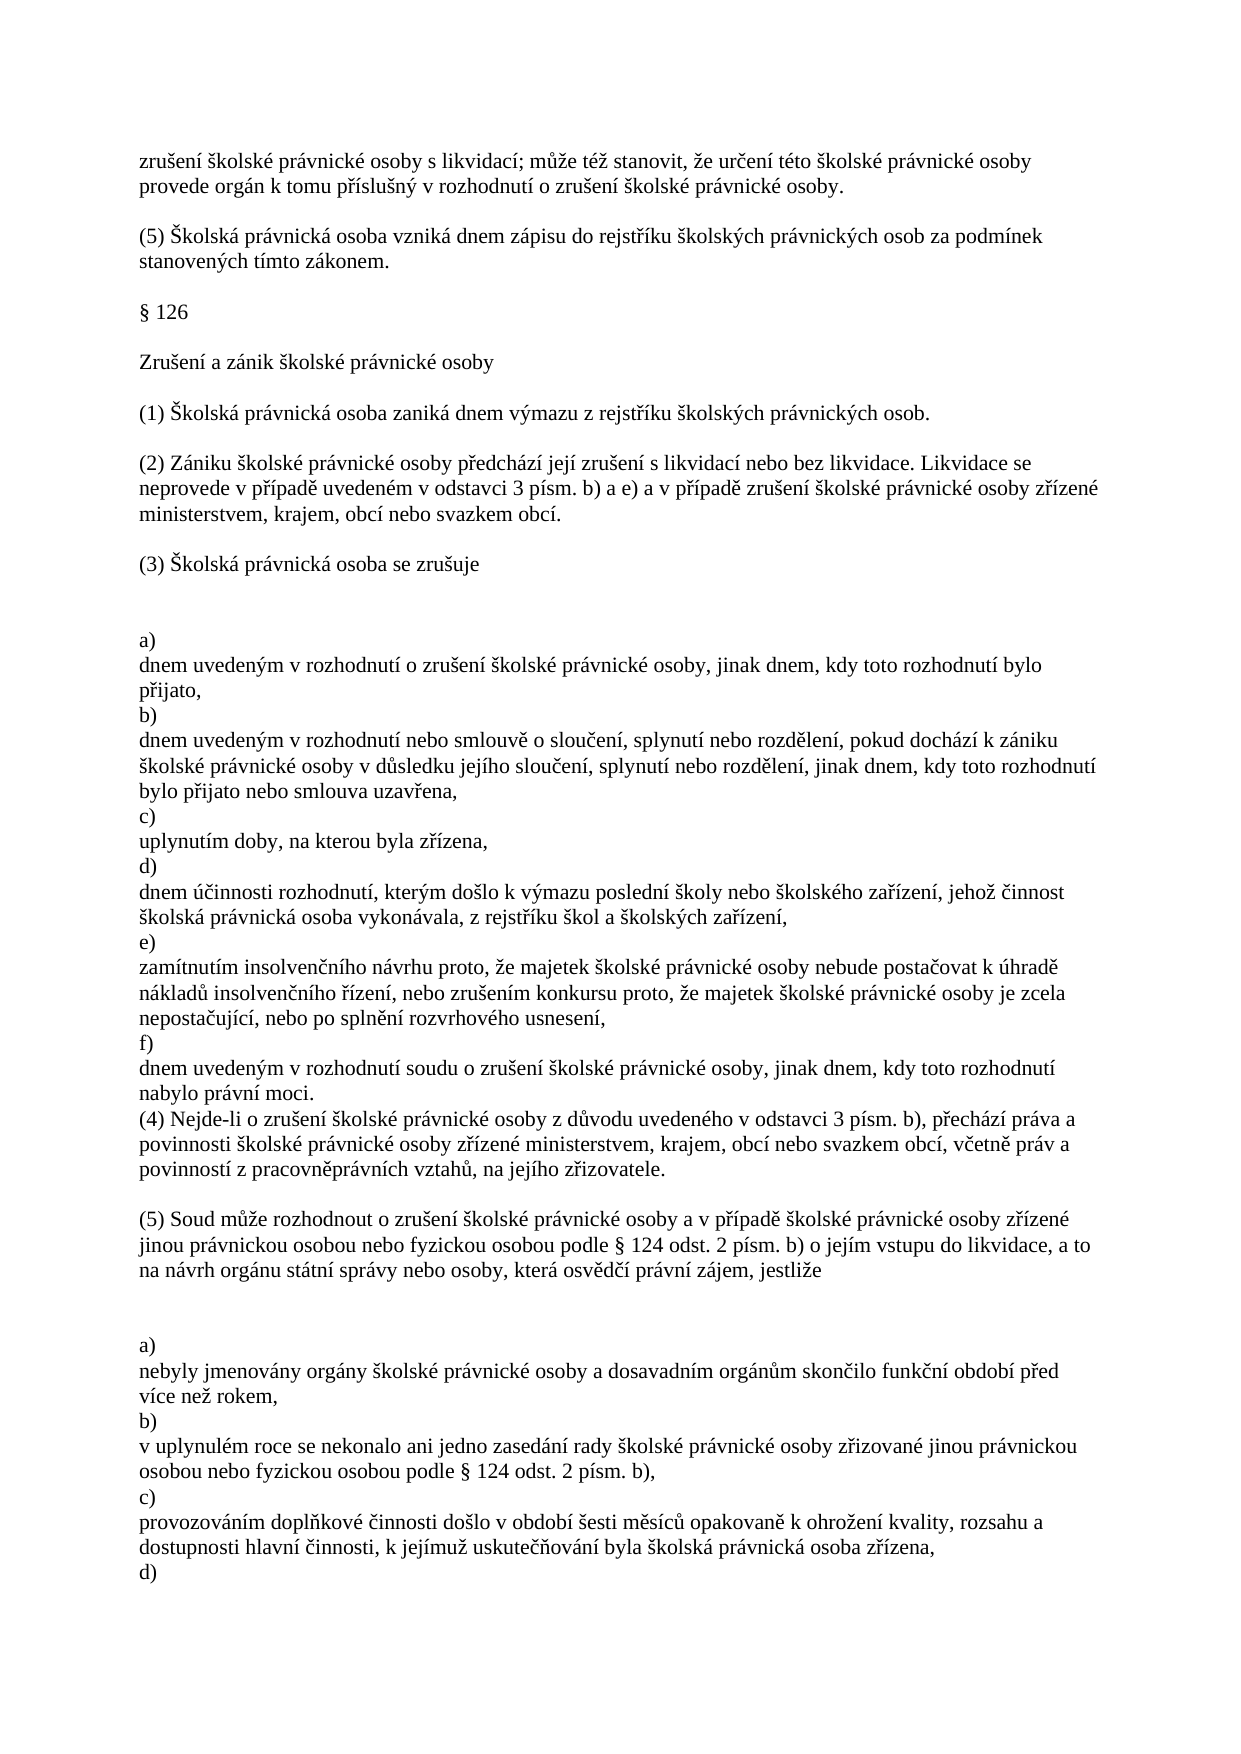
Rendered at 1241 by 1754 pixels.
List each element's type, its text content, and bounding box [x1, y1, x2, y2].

text b) [139, 1408, 1101, 1433]
text dnem uvedeným v rozhodnutí soudu o zrušení školské právnické osoby, jinak dnem, kdy toto rozhodnutí nabylo právní moci. [139, 1055, 1101, 1106]
text dnem uvedeným v rozhodnutí o zrušení školské právnické osoby, jinak dnem, kdy toto rozhodnutí bylo přijato, [139, 652, 1101, 702]
text f) [139, 1030, 1101, 1055]
text v uplynulém roce se nekonalo ani jedno zasedání rady školské právnické osoby zřizované jinou právnickou osobou nebo fyzickou osobou podle § 124 odst. 2 písm. b), [139, 1433, 1101, 1484]
text (1) Školská právnická osoba zaniká dnem výmazu z rejstříku školských právnických osob. [139, 400, 1101, 425]
text e) [139, 929, 1101, 954]
text b) [139, 702, 1101, 727]
text Zrušení a zánik školské právnické osoby [139, 349, 1101, 374]
text (3) Školská právnická osoba se zrušuje [139, 551, 1101, 576]
text d) [139, 1559, 1101, 1584]
text § 126 [139, 299, 1101, 324]
text (2) Zániku školské právnické osoby předchází její zrušení s likvidací nebo bez likvidace. Likvidace se neprovede v případě uvedeném v odstavci 3 písm. b) a e) a v případě zrušení školské právnické osoby zřízené ministerstvem, krajem, obcí nebo svazkem obcí. [139, 450, 1101, 526]
text dnem uvedeným v rozhodnutí nebo smlouvě o sloučení, splynutí nebo rozdělení, pokud dochází k zániku školské právnické osoby v důsledku jejího sloučení, splynutí nebo rozdělení, jinak dnem, kdy toto rozhodnutí bylo přijato nebo smlouva uzavřena, [139, 727, 1101, 803]
text (5) Soud může rozhodnout o zrušení školské právnické osoby a v případě školské právnické osoby zřízené jinou právnickou osobou nebo fyzickou osobou podle § 124 odst. 2 písm. b) o jejím vstupu do likvidace, a to na návrh orgánu státní správy nebo osoby, která osvědčí právní zájem, jestliže [139, 1206, 1101, 1282]
text dnem účinnosti rozhodnutí, kterým došlo k výmazu poslední školy nebo školského zařízení, jehož činnost školská právnická osoba vykonávala, z rejstříku škol a školských zařízení, [139, 879, 1101, 929]
text nebyly jmenovány orgány školské právnické osoby a dosavadním orgánům skončilo funkční období před více než rokem, [139, 1358, 1101, 1408]
text a) [139, 1332, 1101, 1358]
text provozováním doplňkové činnosti došlo v období šesti měsíců opakovaně k ohrožení kvality, rozsahu a dostupnosti hlavní činnosti, k jejímuž uskutečňování byla školská právnická osoba zřízena, [139, 1509, 1101, 1559]
text zamítnutím insolvenčního návrhu proto, že majetek školské právnické osoby nebude postačovat k úhradě nákladů insolvenčního řízení, nebo zrušením konkursu proto, že majetek školské právnické osoby je zcela nepostačující, nebo po splnění rozvrhového usnesení, [139, 954, 1101, 1030]
text d) [139, 853, 1101, 879]
text (5) Školská právnická osoba vzniká dnem zápisu do rejstříku školských právnických osob za podmínek stanovených tímto zákonem. [139, 223, 1101, 274]
text a) [139, 627, 1101, 652]
text c) [139, 803, 1101, 828]
text c) [139, 1484, 1101, 1509]
text (4) Nejde-li o zrušení školské právnické osoby z důvodu uvedeného v odstavci 3 písm. b), přechází práva a povinnosti školské právnické osoby zřízené ministerstvem, krajem, obcí nebo svazkem obcí, včetně práv a povinností z pracovněprávních vztahů, na jejího zřizovatele. [139, 1106, 1101, 1181]
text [139, 148, 1101, 198]
text uplynutím doby, na kterou byla zřízena, [139, 828, 1101, 853]
